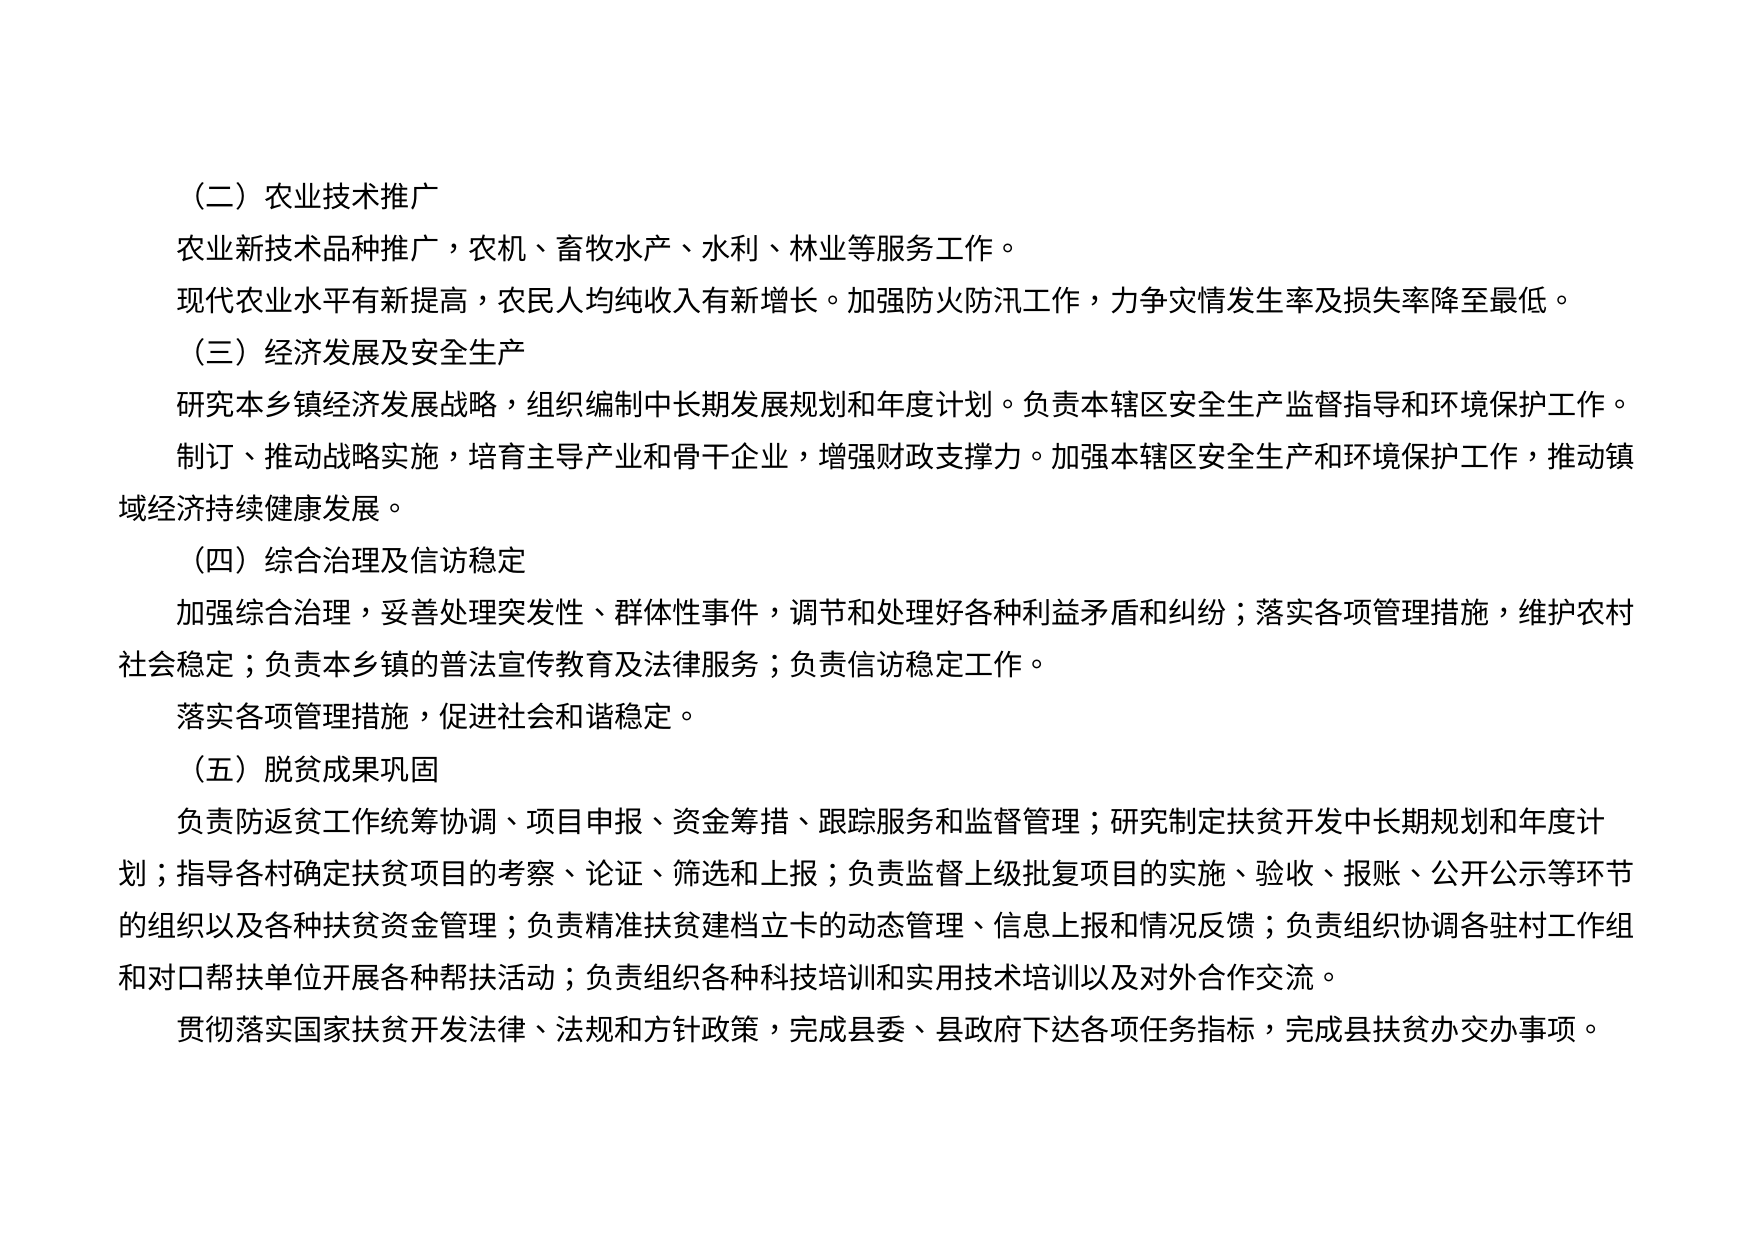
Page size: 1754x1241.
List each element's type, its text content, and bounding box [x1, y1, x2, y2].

text 加强综合治理，妥善处理突发性、群体性事件，调节和处理好各种利益矛盾和纠纷；落实各项管理措施，维护农村社会稳定；负责本乡镇的普法宣传教育及法律服务；负责信访稳定工作。 [118, 582, 1636, 686]
text 负责防返贫工作统筹协调、项目申报、资金筹措、跟踪服务和监督管理；研究制定扶贫开发中长期规划和年度计划；指导各村确定扶贫项目的考察、论证、筛选和上报；负责监督上级批复项目的实施、验收、报账、公开公示等环节的组织以及各种扶贫资金管理；负责精准扶贫建档立卡的动态管理、信息上报和情况反馈；负责组织协调各驻村工作组和对口帮扶单位开展各种帮扶活动；负责组织各种科技培训和实用技术培训以及对外合作交流。 [118, 790, 1636, 999]
text 贯彻落实国家扶贫开发法律、法规和方针政策，完成县委、县政府下达各项任务指标，完成县扶贫办交办事项。 [118, 999, 1636, 1051]
text （二）农业技术推广 [118, 165, 1636, 217]
text （四）综合治理及信访稳定 [118, 530, 1636, 582]
text 落实各项管理措施，促进社会和谐稳定。 [118, 686, 1636, 738]
text 农业新技术品种推广，农机、畜牧水产、水利、林业等服务工作。 [118, 217, 1636, 269]
text 制订、推动战略实施，培育主导产业和骨干企业，增强财政支撑力。加强本辖区安全生产和环境保护工作，推动镇域经济持续健康发展。 [118, 426, 1636, 530]
text 研究本乡镇经济发展战略，组织编制中长期发展规划和年度计划。负责本辖区安全生产监督指导和环境保护工作。 [118, 374, 1636, 426]
text （五）脱贫成果巩固 [118, 738, 1636, 790]
text （三）经济发展及安全生产 [118, 322, 1636, 374]
text 现代农业水平有新提高，农民人均纯收入有新增长。加强防火防汛工作，力争灾情发生率及损失率降至最低。 [118, 269, 1636, 322]
